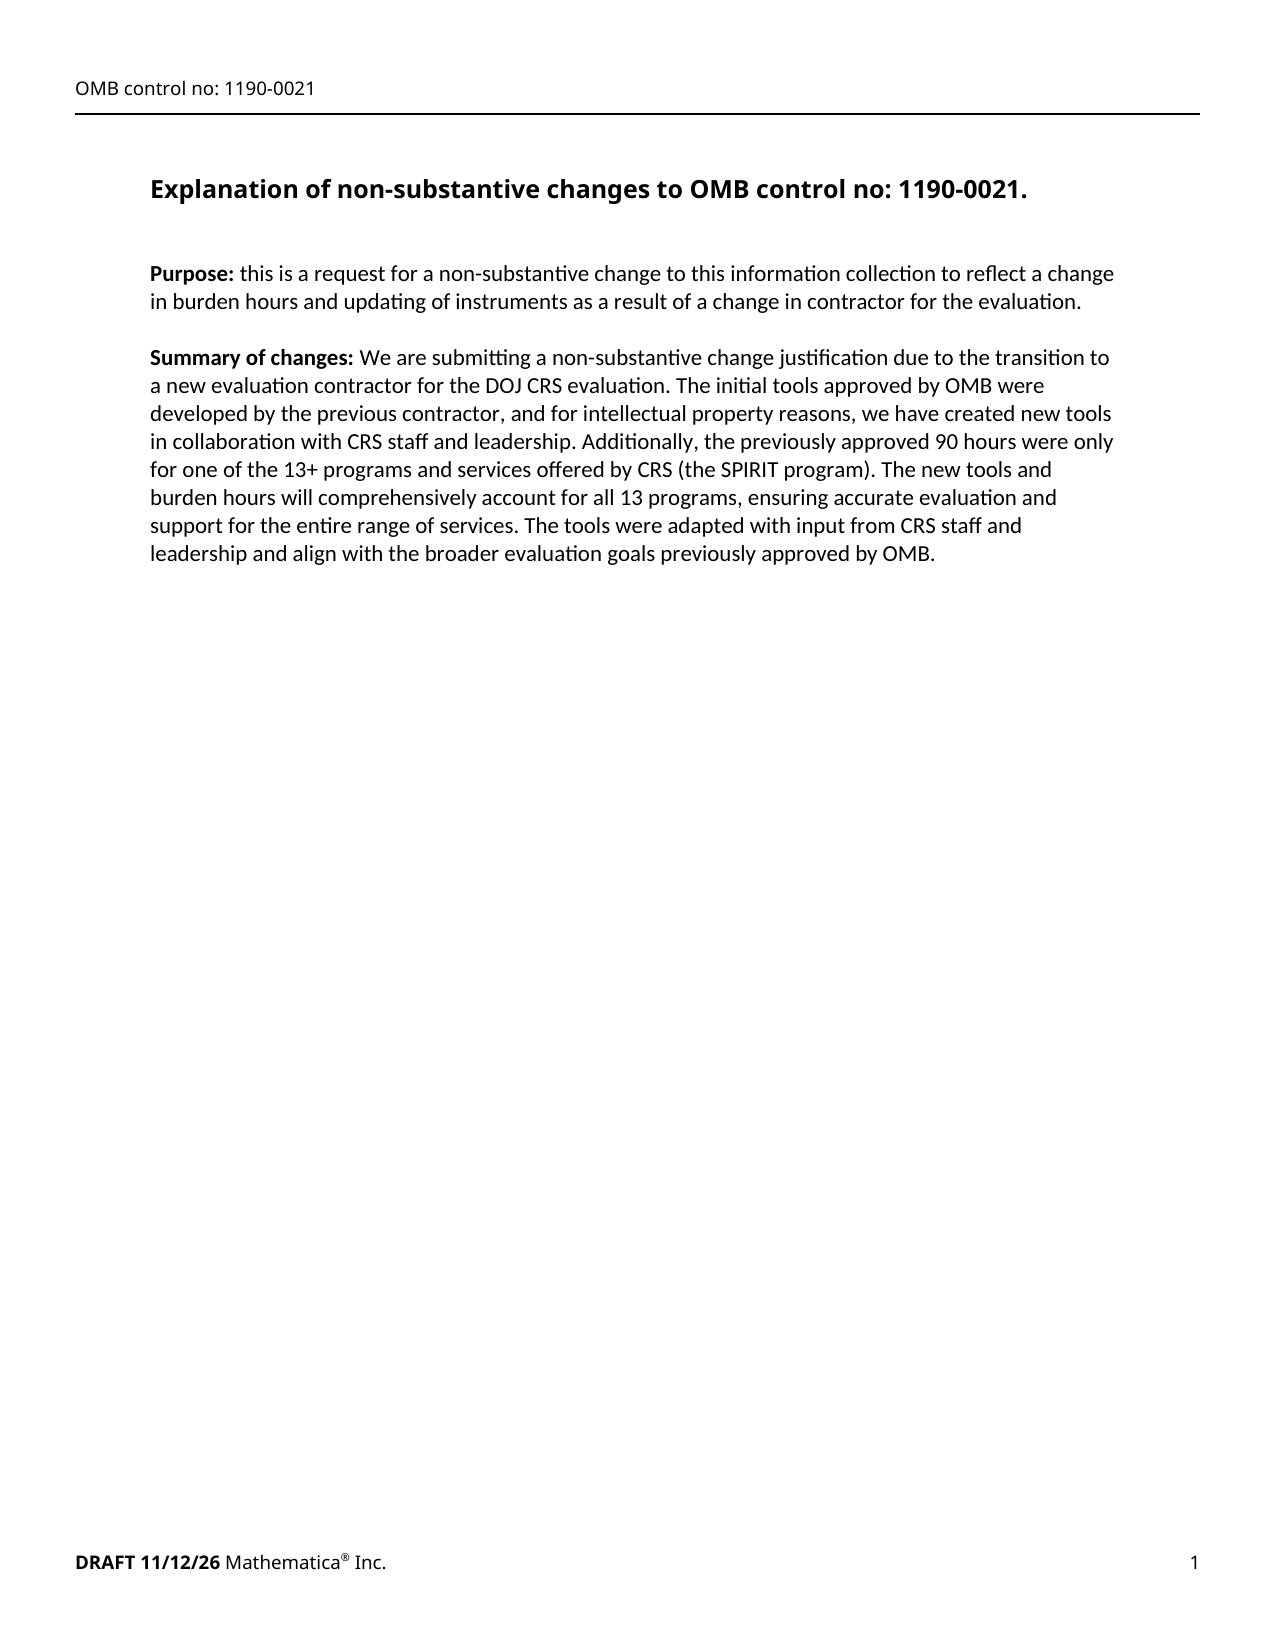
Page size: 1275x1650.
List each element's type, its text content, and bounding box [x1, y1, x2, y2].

title Explanation of non-substantive changes to OMB control no: 1190-0021. [150, 169, 1125, 206]
text Summary of changes: We are submitting a non-substantive change justification due to the transition to a new evaluation contractor for the DOJ CRS evaluation. The initial tools approved by OMB were developed by the previous contractor, and for intellectual property reasons, we have created new tools in collaboration with CRS staff and leadership. Additionally, the previously approved 90 hours were only for one of the 13+ programs and services offered by CRS (the SPIRIT program). The new tools and burden hours will comprehensively account for all 13 programs, ensuring accurate evaluation and support for the entire range of services. The tools were adapted with input from CRS staff and leadership and align with the broader evaluation goals previously approved by OMB. [150, 343, 1125, 567]
text Purpose: this is a request for a non-substantive change to this information collection to reflect a change in burden hours and updating of instruments as a result of a change in contractor for the evaluation. [150, 259, 1125, 315]
